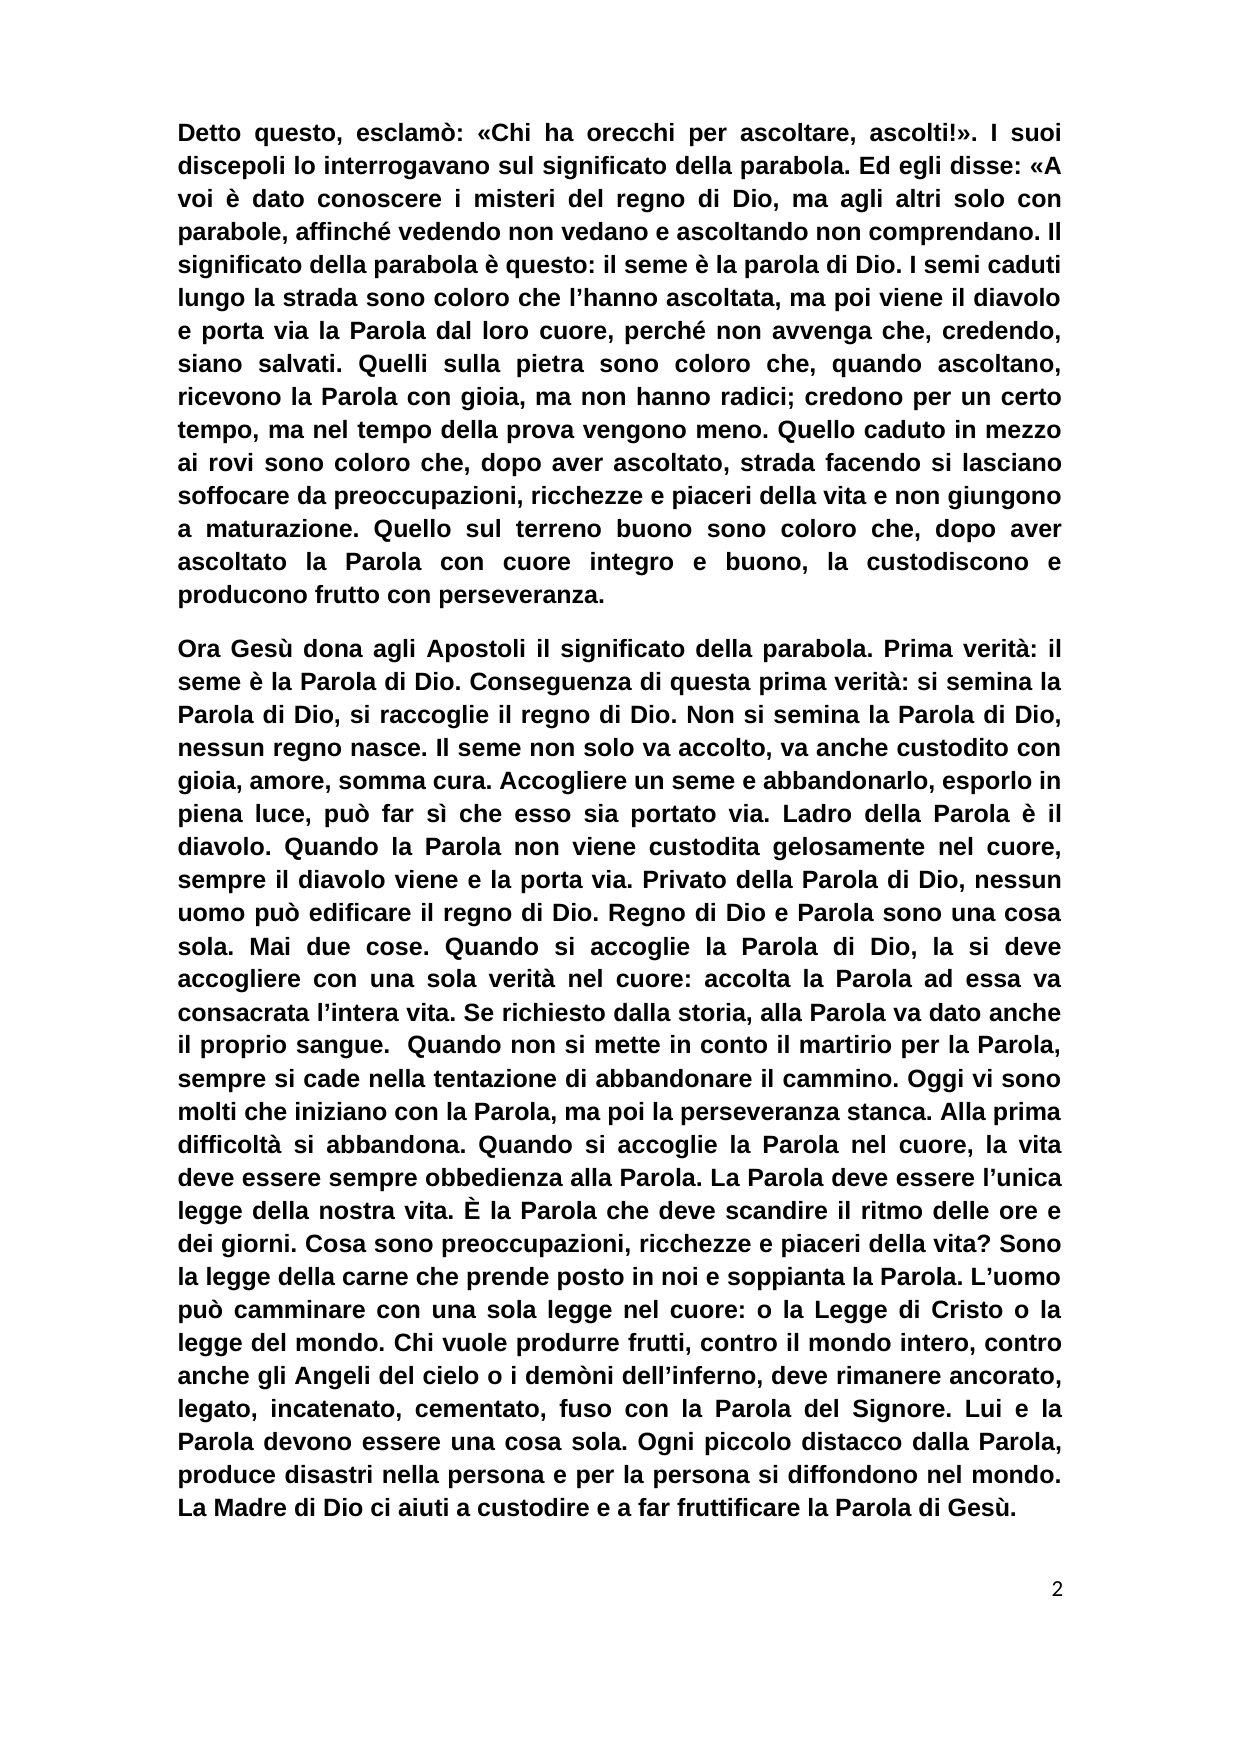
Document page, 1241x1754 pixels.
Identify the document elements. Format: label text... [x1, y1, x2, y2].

text Ora Gesù dona agli Apostoli il significato della parabola. Prima verità: il seme è la Parola di Dio. Conseguenza di questa prima verità: si semina la Parola di Dio, si raccoglie il regno di Dio. Non si semina la Parola di Dio, nessun regno nasce. Il seme non solo va accolto, va anche custodito con gioia, amore, somma cura. Accogliere un seme e abbandonarlo, esporlo in piena luce, può far sì che esso sia portato via. Ladro della Parola è il diavolo. Quando la Parola non viene custodita gelosamente nel cuore, sempre il diavolo viene e la porta via. Privato della Parola di Dio, nessun uomo può edificare il regno di Dio. Regno di Dio e Parola sono una cosa sola. Mai due cose. Quando si accoglie la Parola di Dio, la si deve accogliere con una sola verità nel cuore: accolta la Parola ad essa va consacrata l’intera vita. Se richiesto dalla storia, alla Parola va dato anche il proprio sangue. Quando non si mette in conto il martirio per la Parola, sempre si cade nella tentazione di abbandonare il cammino. Oggi vi sono molti che iniziano con la Parola, ma poi la perseveranza stanca. Alla prima difficoltà si abbandona. Quando si accoglie la Parola nel cuore, la vita deve essere sempre obbedienza alla Parola. La Parola deve essere l’unica legge della nostra vita. È la Parola che deve scandire il ritmo delle ore e dei giorni. Cosa sono preoccupazioni, ricchezze e piaceri della vita? Sono la legge della carne che prende posto in noi e soppianta la Parola. L’uomo può camminare con una sola legge nel cuore: o la Legge di Cristo o la legge del mondo. Chi vuole produrre frutti, contro il mondo intero, contro anche gli Angeli del cielo o i demòni dell’inferno, deve rimanere ancorato, legato, incatenato, cementato, fuso con la Parola del Signore. Lui e la Parola devono essere una cosa sola. Ogni piccolo distacco dalla Parola, produce disastri nella persona e per la persona si diffondono nel mondo. La Madre di Dio ci aiuti a custodire e a far fruttificare la Parola di Gesù. [177, 634, 1063, 1522]
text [177, 118, 1063, 609]
